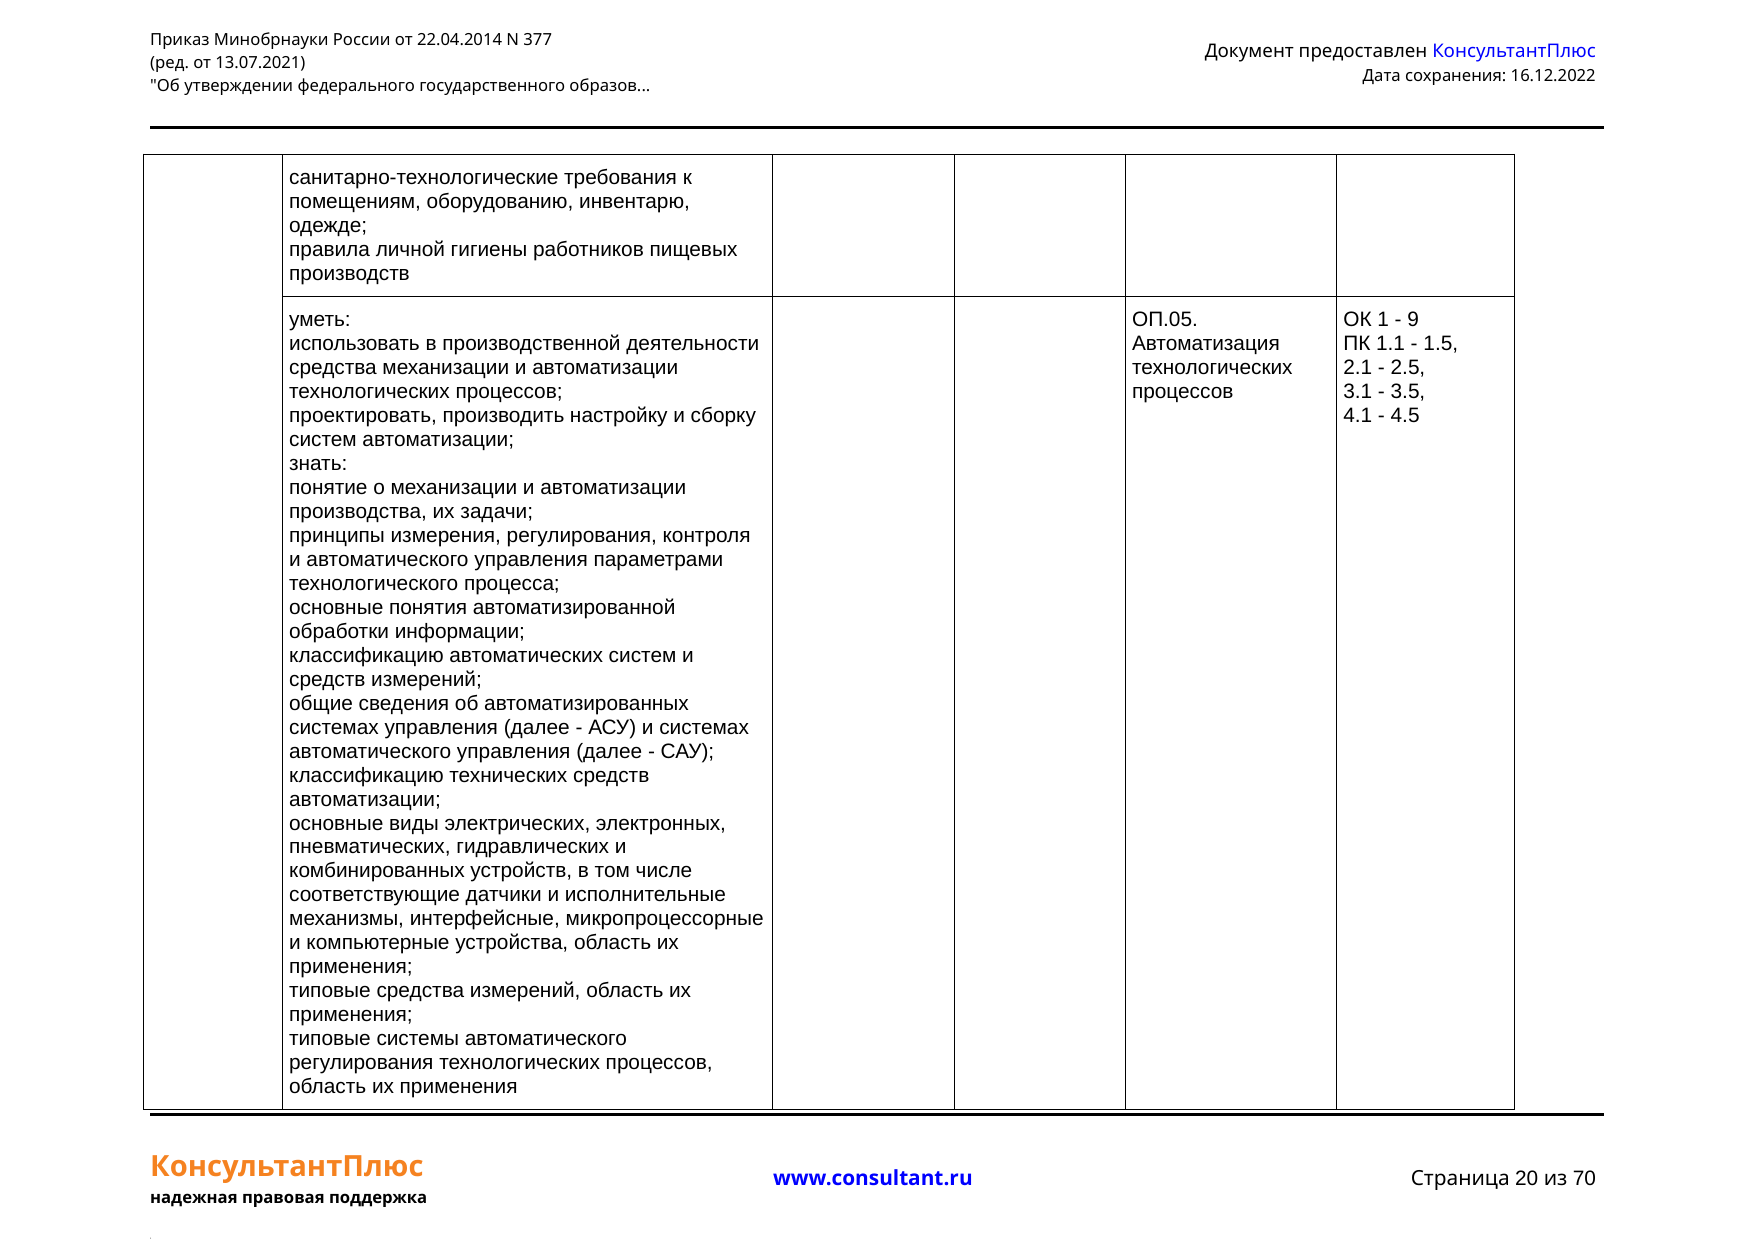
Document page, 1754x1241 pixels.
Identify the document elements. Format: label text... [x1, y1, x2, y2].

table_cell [1126, 155, 1336, 296]
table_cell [1337, 155, 1514, 296]
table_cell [283, 155, 772, 296]
table_cell ОП.05. Автоматизация технологических процессов [1126, 297, 1336, 1108]
table_cell [773, 155, 954, 296]
table_cell [773, 297, 954, 1108]
table_cell [955, 155, 1125, 296]
table_cell уметь: использовать в производственной деятельности средства механизации и автоматизации технологических процессов; проектировать, производить настройку и сборку систем автоматизации; знать: понятие о механизации и автоматизации производства, их задачи; принципы измерения, регулирования, контроля и автоматического управления параметрами технологического процесса; основные понятия автоматизированной обработки информации; классификацию автоматических систем и средств измерений; общие сведения об автоматизированных системах управления (далее - АСУ) и системах автоматического управления (далее - САУ); классификацию технических средств автоматизации; основные виды электрических, электронных, пневматических, гидравлических и комбинированных устройств, в том числе соответствующие датчики и исполнительные механизмы, интерфейсные, микропроцессорные и компьютерные устройства, область их применения; типовые средства измерений, область их применения; типовые системы автоматического регулирования технологических процессов, область их применения [283, 297, 772, 1108]
table_cell [955, 297, 1125, 1108]
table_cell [1337, 297, 1514, 1108]
